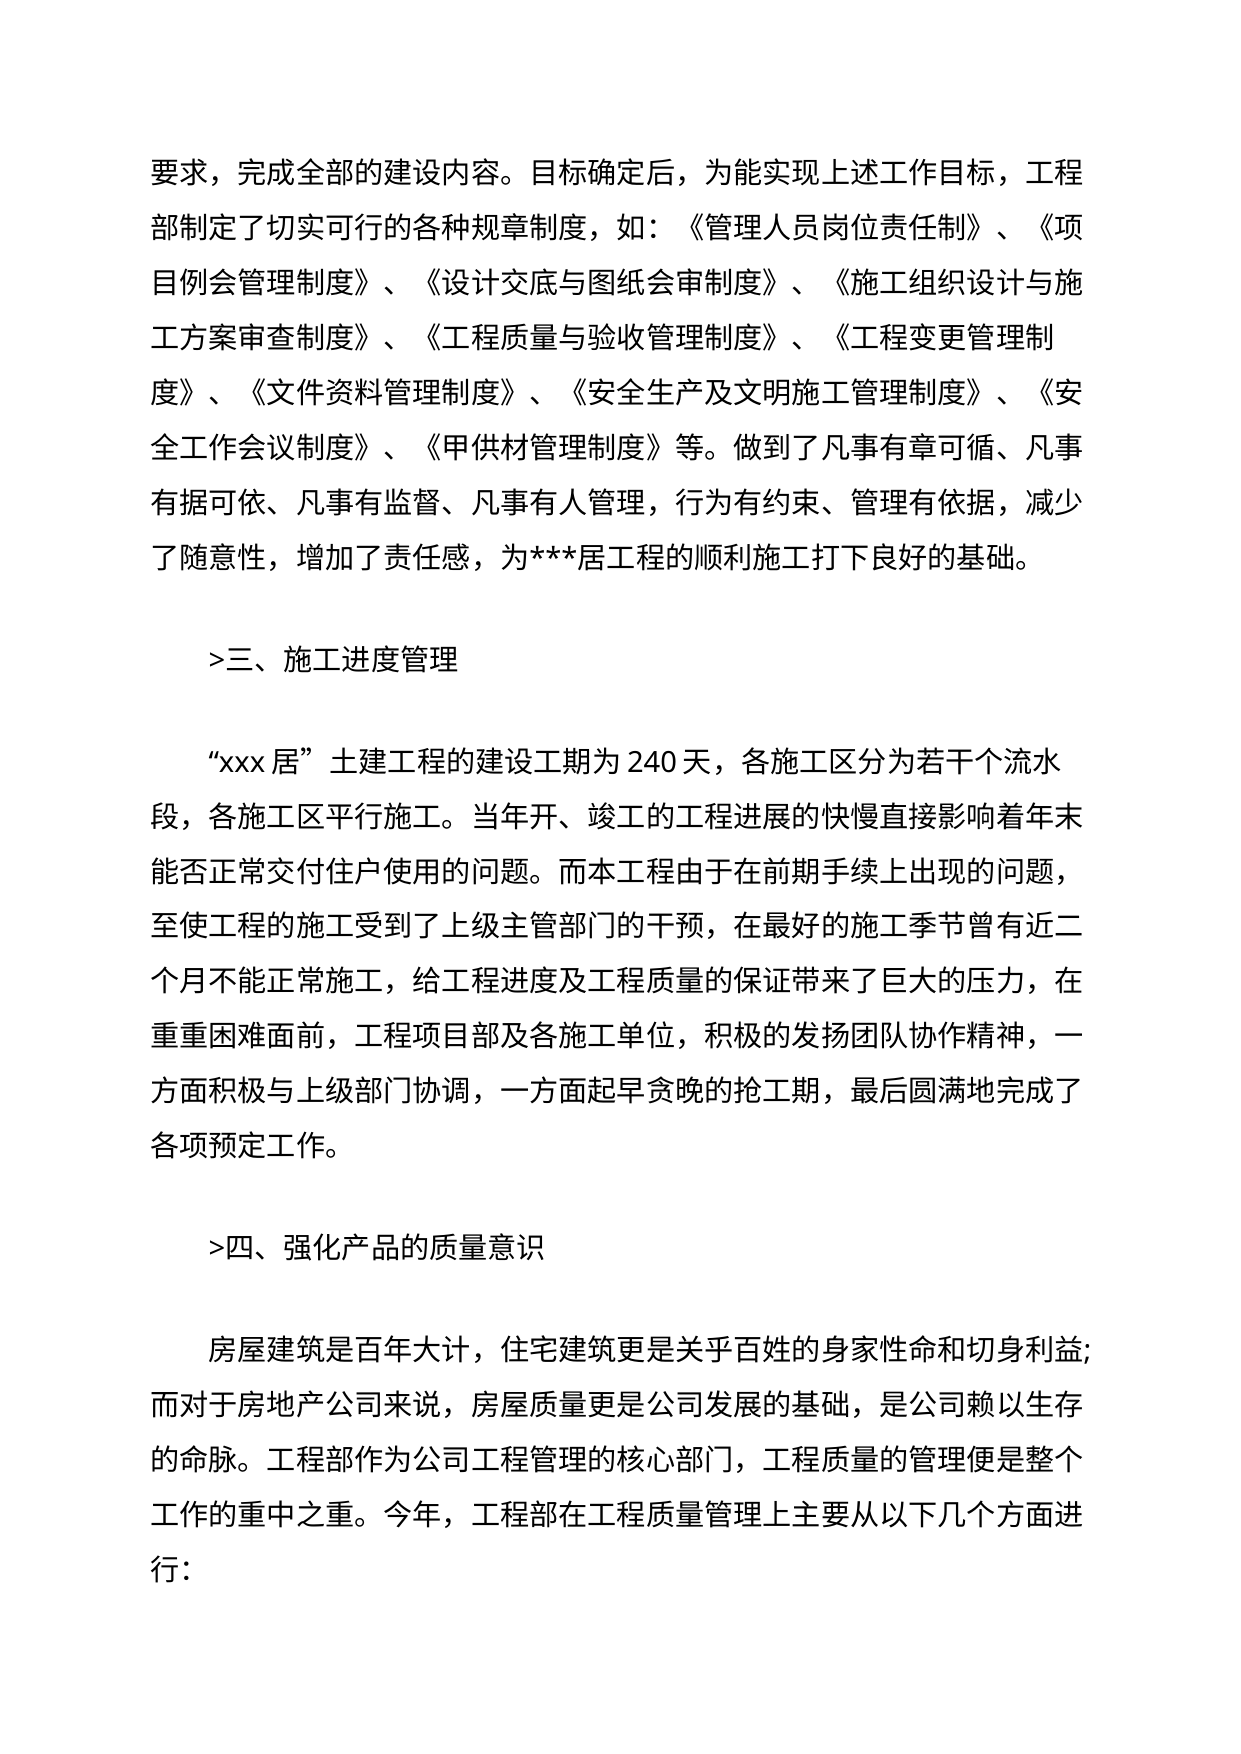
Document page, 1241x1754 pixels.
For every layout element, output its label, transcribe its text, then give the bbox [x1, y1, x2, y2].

text “xxx居”土建工程的建设工期为240天，各施工区分为若干个流水段，各施工区平行施工。当年开、竣工的工程进展的快慢直接影响着年末能否正常交付住户使用的问题。而本工程由于在前期手续上出现的问题，至使工程的施工受到了上级主管部门的干预，在最好的施工季节曾有近二个月不能正常施工，给工程进度及工程质量的保证带来了巨大的压力，在重重困难面前，工程项目部及各施工单位，积极的发扬团队协作精神，一方面积极与上级部门协调，一方面起早贪晚的抢工期，最后圆满地完成了各项预定工作。 [150, 738, 1090, 1165]
text 房屋建筑是百年大计，住宅建筑更是关乎百姓的身家性命和切身利益;而对于房地产公司来说，房屋质量更是公司发展的基础，是公司赖以生存的命脉。工程部作为公司工程管理的核心部门，工程质量的管理便是整个工作的重中之重。今年，工程部在工程质量管理上主要从以下几个方面进行： [150, 1326, 1090, 1588]
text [150, 150, 1090, 577]
text >四、强化产品的质量意识 [150, 1224, 1090, 1267]
text >三、施工进度管理 [150, 636, 1090, 679]
